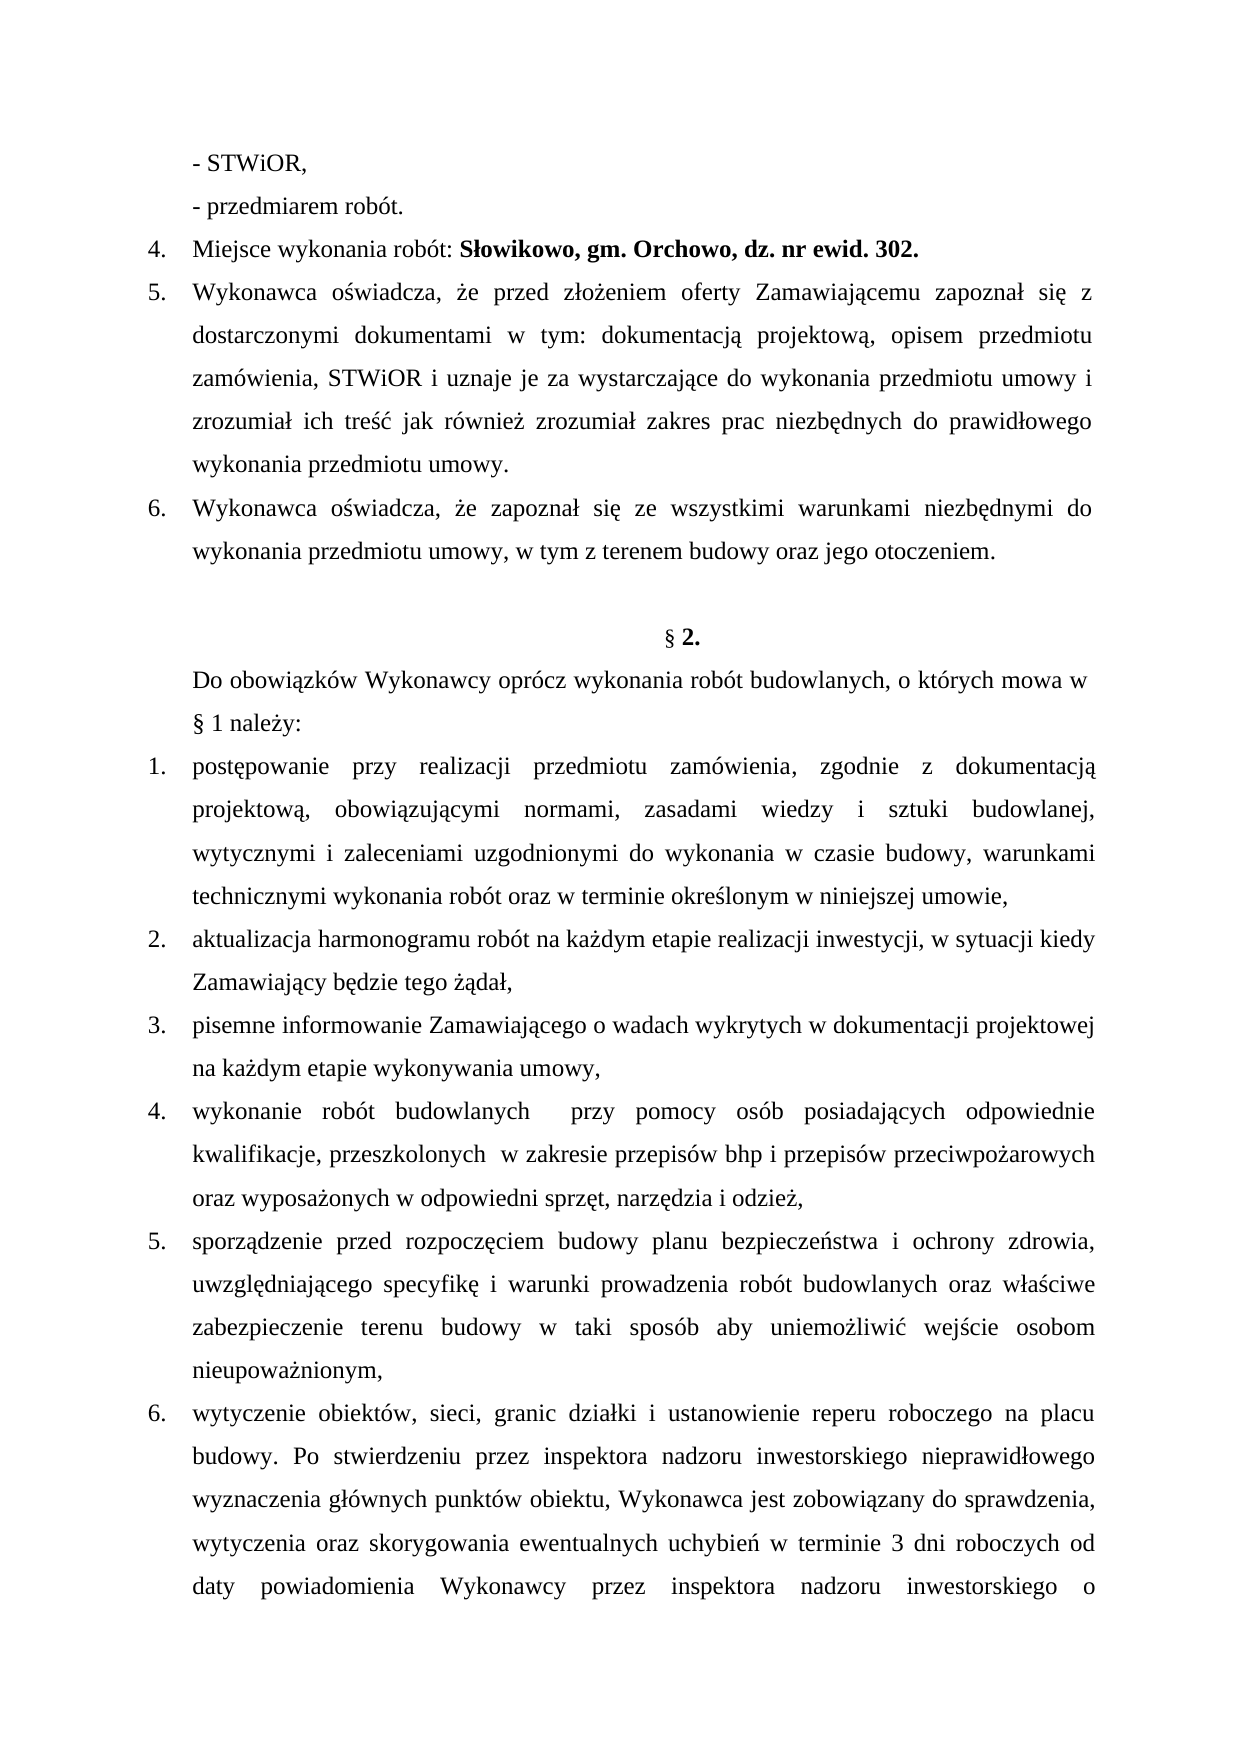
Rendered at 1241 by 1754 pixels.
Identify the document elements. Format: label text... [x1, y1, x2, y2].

list sporządzenie przed rozpoczęciem budowy planu bezpieczeństwa i ochrony zdrowia, uwzględniającego specyfikę i warunki prowadzenia robót budowlanych oraz właściwe zabezpieczenie terenu budowy w taki sposób aby uniemożliwić wejście osobom nieupoważnionym, [148, 1226, 1096, 1384]
list wykonanie robót budowlanych przy pomocy osób posiadających odpowiednie kwalifikacje, przeszkolonych w zakresie przepisów bhp i przepisów przeciwpożarowych oraz wyposażonych w odpowiedni sprzęt, narzędzia i odzież, [148, 1096, 1096, 1211]
list pisemne informowanie Zamawiającego o wadach wykrytych w dokumentacji projektowej na każdym etapie wykonywania umowy, [148, 1010, 1096, 1082]
list Wykonawca oświadcza, że zapoznał się ze wszystkimi warunkami niezbędnymi do wykonania przedmiotu umowy, w tym z terenem budowy oraz jego otoczeniem. [148, 493, 1093, 564]
list 2. [629, 622, 1152, 651]
list postępowanie przy realizacji przedmiotu zamówienia, zgodnie z dokumentacją projektową, obowiązującymi normami, zasadami wiedzy i sztuki budowlanej, wytycznymi i zaleceniami uzgodnionymi do wykonania w czasie budowy, warunkami technicznymi wykonania robót oraz w terminie określonym w niniejszej umowie, [148, 751, 1096, 909]
text - przedmiarem robót. [192, 191, 1093, 219]
list aktualizacja harmonogramu robót na każdym etapie realizacji inwestycji, w sytuacji kiedy Zamawiający będzie tego żądał, [148, 924, 1096, 996]
list Do obowiązków Wykonawcy oprócz wykonania robót budowlanych, o których mowa w § 1 należy: [192, 665, 1096, 737]
list Miejsce wykonania robót: Słowikowo, gm. Orchowo, dz. nr ewid. 302. [148, 234, 1093, 263]
text - STWiOR, [192, 148, 1093, 176]
list Wykonawca oświadcza, że przed złożeniem oferty Zamawiającemu zapoznał się z dostarczonymi dokumentami w tym: dokumentacją projektową, opisem przedmiotu zamówienia, STWiOR i uznaje je za wystarczające do wykonania przedmiotu umowy i zrozumiał ich treść jak również zrozumiał zakres prac niezbędnych do prawidłowego wykonania przedmiotu umowy. [148, 277, 1093, 478]
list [148, 1398, 1096, 1599]
